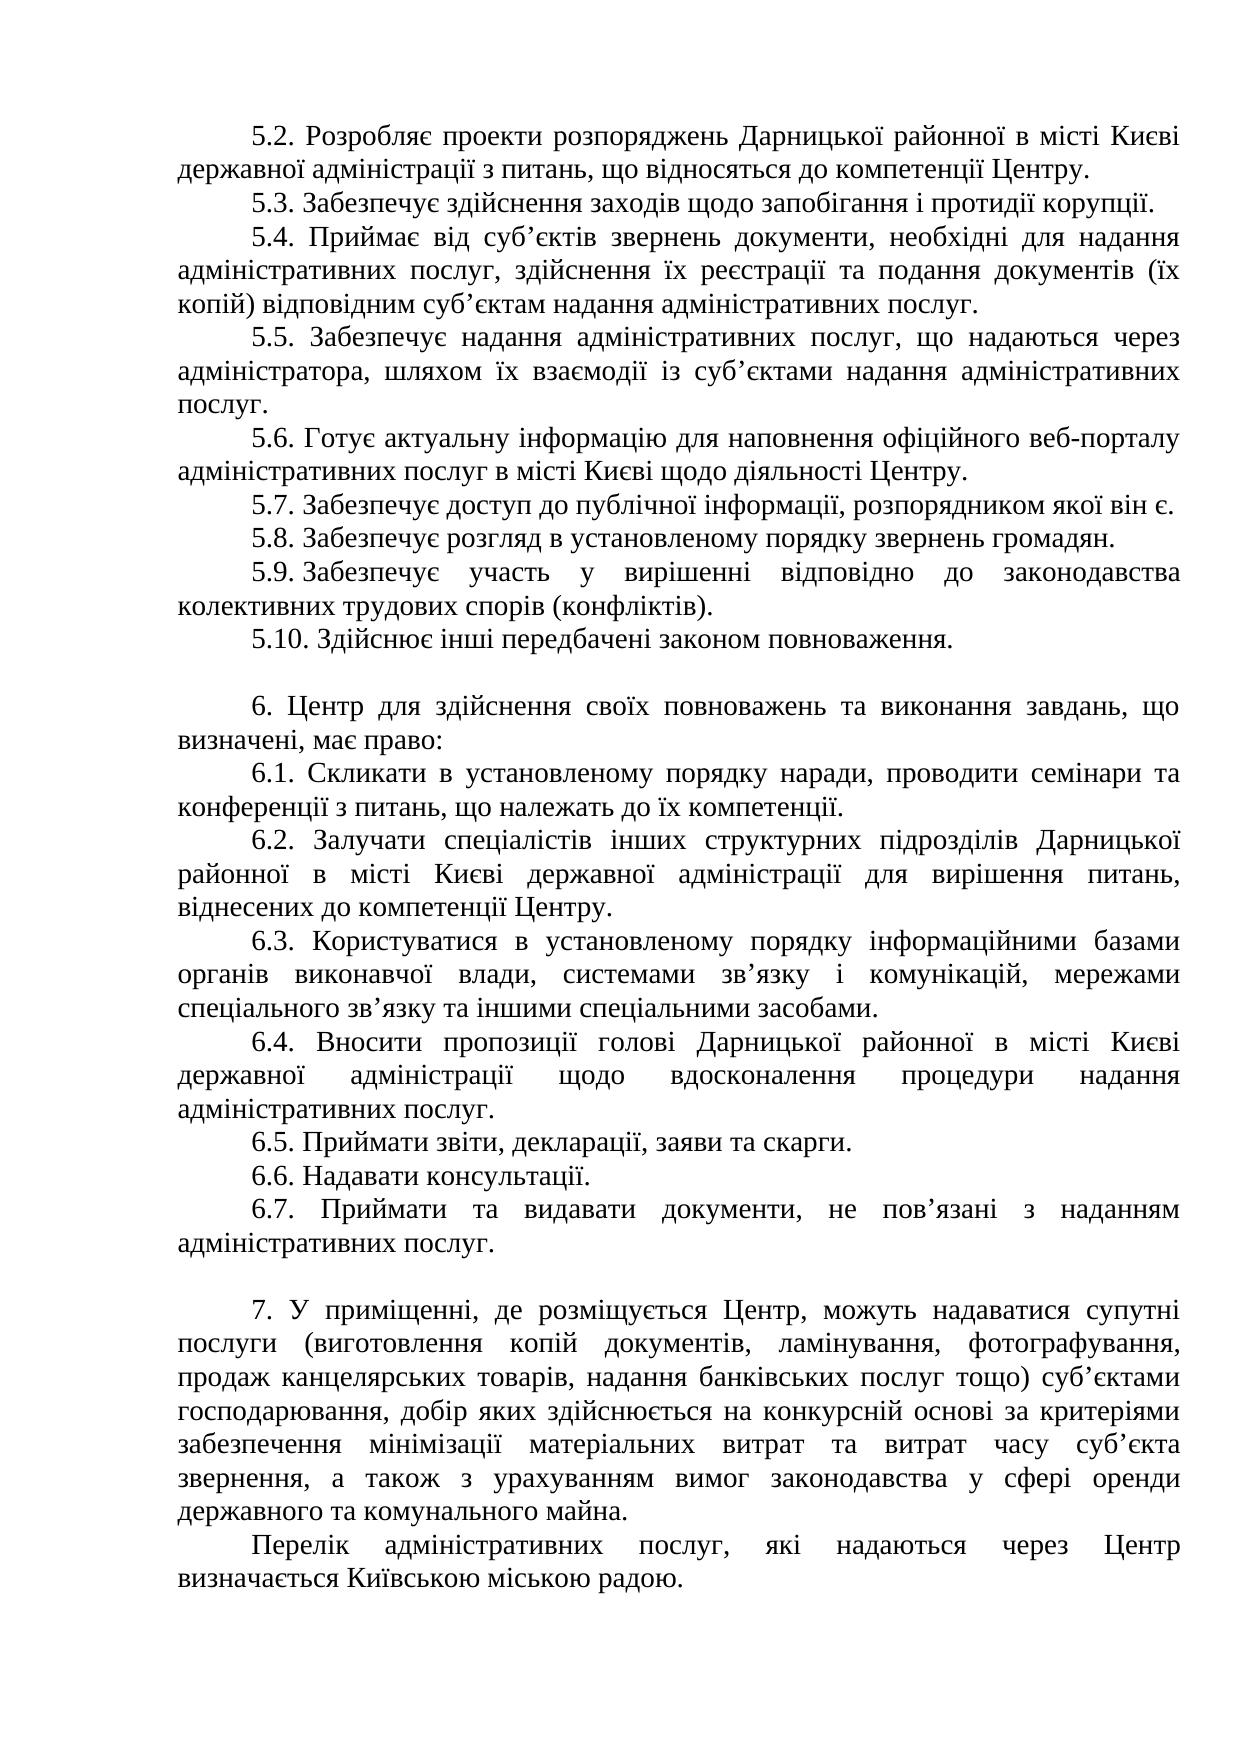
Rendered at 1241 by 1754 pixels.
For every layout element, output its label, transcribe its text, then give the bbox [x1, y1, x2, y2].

text 6.6. Надавати консультації. [177, 1158, 1181, 1191]
text 6.3. Користуватися в установленому порядку інформаційними базами органів виконавчої влади, системами зв’язку і комунікацій, мережами спеціального зв’язку та іншими спеціальними засобами. [177, 923, 1181, 1024]
text 6.2. Залучати спеціалістів інших структурних підрозділів Дарницької районної в місті Києві державної адміністрації для вирішення питань, віднесених до компетенції Центру. [177, 822, 1181, 923]
text 5.3. Забезпечує здійснення заходів щодо запобігання і протидії корупції. [177, 185, 1181, 219]
text 6.7. Приймати та видавати документи, не пов’язані з наданням адміністративних послуг. [177, 1191, 1181, 1258]
text 6. Центр для здійснення своїх повноважень та виконання завдань, що визначені, має право: [177, 688, 1181, 755]
text 5.5. Забезпечує надання адміністративних послуг, що надаються через адміністратора, шляхом їх взаємодії із суб’єктами надання адміністративних послуг. [177, 319, 1181, 420]
text 6.1. Скликати в установленому порядку наради, проводити семінари та конференції з питань, що належать до їх компетенції. [177, 755, 1181, 822]
text 5.6. Готує актуальну інформацію для наповнення офіційного веб-порталу адміністративних послуг в місті Києві щодо діяльності Центру. [177, 420, 1181, 487]
text 5.7. Забезпечує доступ до публічної інформації, розпорядником якої він є. [177, 487, 1181, 521]
text 6.4. Вносити пропозиції голові Дарницької районної в місті Києві державної адміністрації щодо вдосконалення процедури надання адміністративних послуг. [177, 1024, 1181, 1124]
text 5.10. Здійснює інші передбачені законом повноваження. [177, 621, 1181, 655]
text 5.2. Розробляє проекти розпоряджень Дарницької районної в місті Києві державної адміністрації з питань, що відносяться до компетенції Центру. [177, 118, 1181, 185]
text Перелік адміністративних послуг, які надаються через Центр визначається Київською міською радою. [177, 1527, 1181, 1594]
text 5.9. Забезпечує участь у вирішенні відповідно до законодавства колективних трудових спорів (конфліктів). [177, 554, 1181, 621]
text 5.4. Приймає від суб’єктів звернень документи, необхідні для надання адміністративних послуг, здійснення їх реєстрації та подання документів (їх копій) відповідним суб’єктам надання адміністративних послуг. [177, 219, 1181, 319]
text 7. У приміщенні, де розміщується Центр, можуть надаватися супутні послуги (виготовлення копій документів, ламінування, фотографування, продаж канцелярських товарів, надання банківських послуг тощо) суб’єктами господарювання, добір яких здійснюється на конкурсній основі за критеріями забезпечення мінімізації матеріальних витрат та витрат часу суб’єкта звернення, а також з урахуванням вимог законодавства у сфері оренди державного та комунального майна. [177, 1292, 1181, 1527]
text 5.8. Забезпечує розгляд в установленому порядку звернень громадян. [177, 521, 1181, 554]
text 6.5. Приймати звіти, декларації, заяви та скарги. [177, 1124, 1181, 1158]
